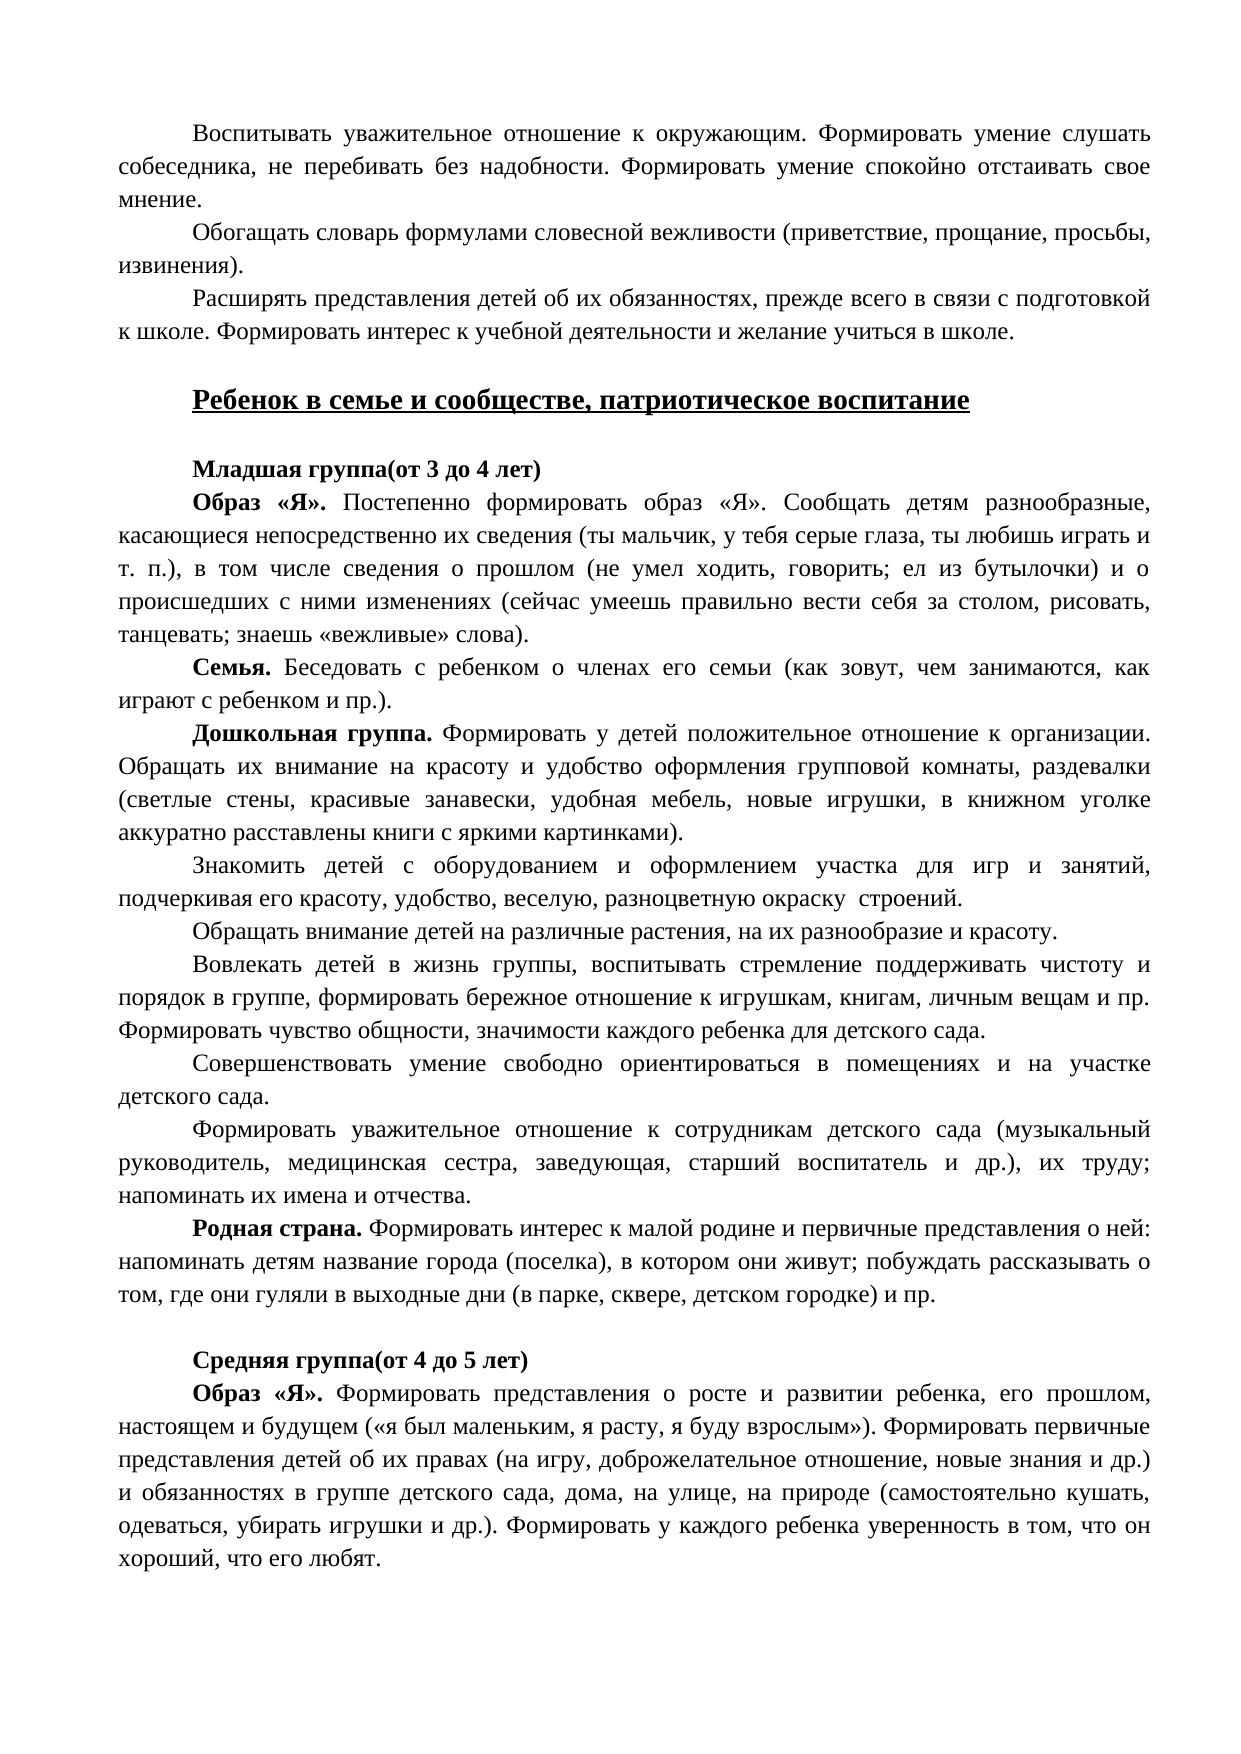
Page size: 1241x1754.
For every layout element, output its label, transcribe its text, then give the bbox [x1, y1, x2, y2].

text Совершенствовать умение свободно ориентироваться в помещениях и на участке детского сада. [118, 1048, 1152, 1110]
text Младшая группа(от 3 до 4 лет) [118, 454, 1152, 483]
text Образ «Я». Формировать представления о росте и развитии ребенка, его прошлом, настоящем и будущем («я был маленьким, я расту, я буду взрослым»). Формировать первичные представления детей об их правах (на игру, доброжелательное отношение, новые знания и др.) и обязанностях в группе детского сада, дома, на улице, на природе (самостоятельно кушать, одеваться, убирать игрушки и др.). Формировать у каждого ребенка уверенность в том, что он хороший, что его любят. [118, 1378, 1152, 1572]
text Родная страна. Формировать интерес к малой родине и первичные представления о ней: напоминать детям название города (поселка), в котором они живут; побуждать рассказывать о том, где они гуляли в выходные дни (в парке, сквере, детском городке) и пр. [118, 1213, 1152, 1308]
text Дошкольная группа. Формировать у детей положительное отношение к организации. Обращать их внимание на красоту и удобство оформления групповой комнаты, раздевалки (светлые стены, красивые занавески, удобная мебель, новые игрушки, в книжном уголке аккуратно расставлены книги с яркими картинками). [118, 718, 1152, 846]
text Формировать уважительное отношение к сотрудникам детского сада (музыкальный руководитель, медицинская сестра, заведующая, старший воспитатель и др.), их труду; напоминать их имена и отчества. [118, 1114, 1152, 1209]
text Семья. Беседовать с ребенком о членах его семьи (как зовут, чем занимаются, как играют с ребенком и пр.). [118, 652, 1152, 714]
text Знакомить детей с оборудованием и оформлением участка для игр и занятий, подчеркивая его красоту, удобство, веселую, разноцветную окраску строений. [118, 850, 1152, 912]
text Расширять представления детей об их обязанностях, прежде всего в связи с подготовкой к школе. Формировать интерес к учебной деятельности и желание учиться в школе. [118, 283, 1152, 345]
text Ребенок в семье и сообществе, патриотическое воспитание [118, 382, 1152, 416]
text Обращать внимание детей на различные растения, на их разнообразие и красоту. [118, 916, 1152, 945]
text Вовлекать детей в жизнь группы, воспитывать стремление поддерживать чистоту и порядок в группе, формировать бережное отношение к игрушкам, книгам, личным вещам и пр. Формировать чувство общности, значимости каждого ребенка для детского сада. [118, 949, 1152, 1044]
text Образ «Я». Постепенно формировать образ «Я». Сообщать детям разнообразные, касающиеся непосредственно их сведения (ты мальчик, у тебя серые глаза, ты любишь играть и т. п.), в том числе сведения о прошлом (не умел ходить, говорить; ел из бутылочки) и о происшедших с ними изменениях (сейчас умеешь правильно вести себя за столом, рисовать, танцевать; знаешь «вежливые» слова). [118, 487, 1152, 648]
text Средняя группа(от 4 до 5 лет) [118, 1345, 1152, 1374]
text Обогащать словарь формулами словесной вежливости (приветствие, прощание, просьбы, извинения). [118, 217, 1152, 279]
text Воспитывать уважительное отношение к окружающим. Формировать умение слушать собеседника, не перебивать без надобности. Формировать умение спокойно отстаивать свое мнение. [118, 118, 1152, 213]
